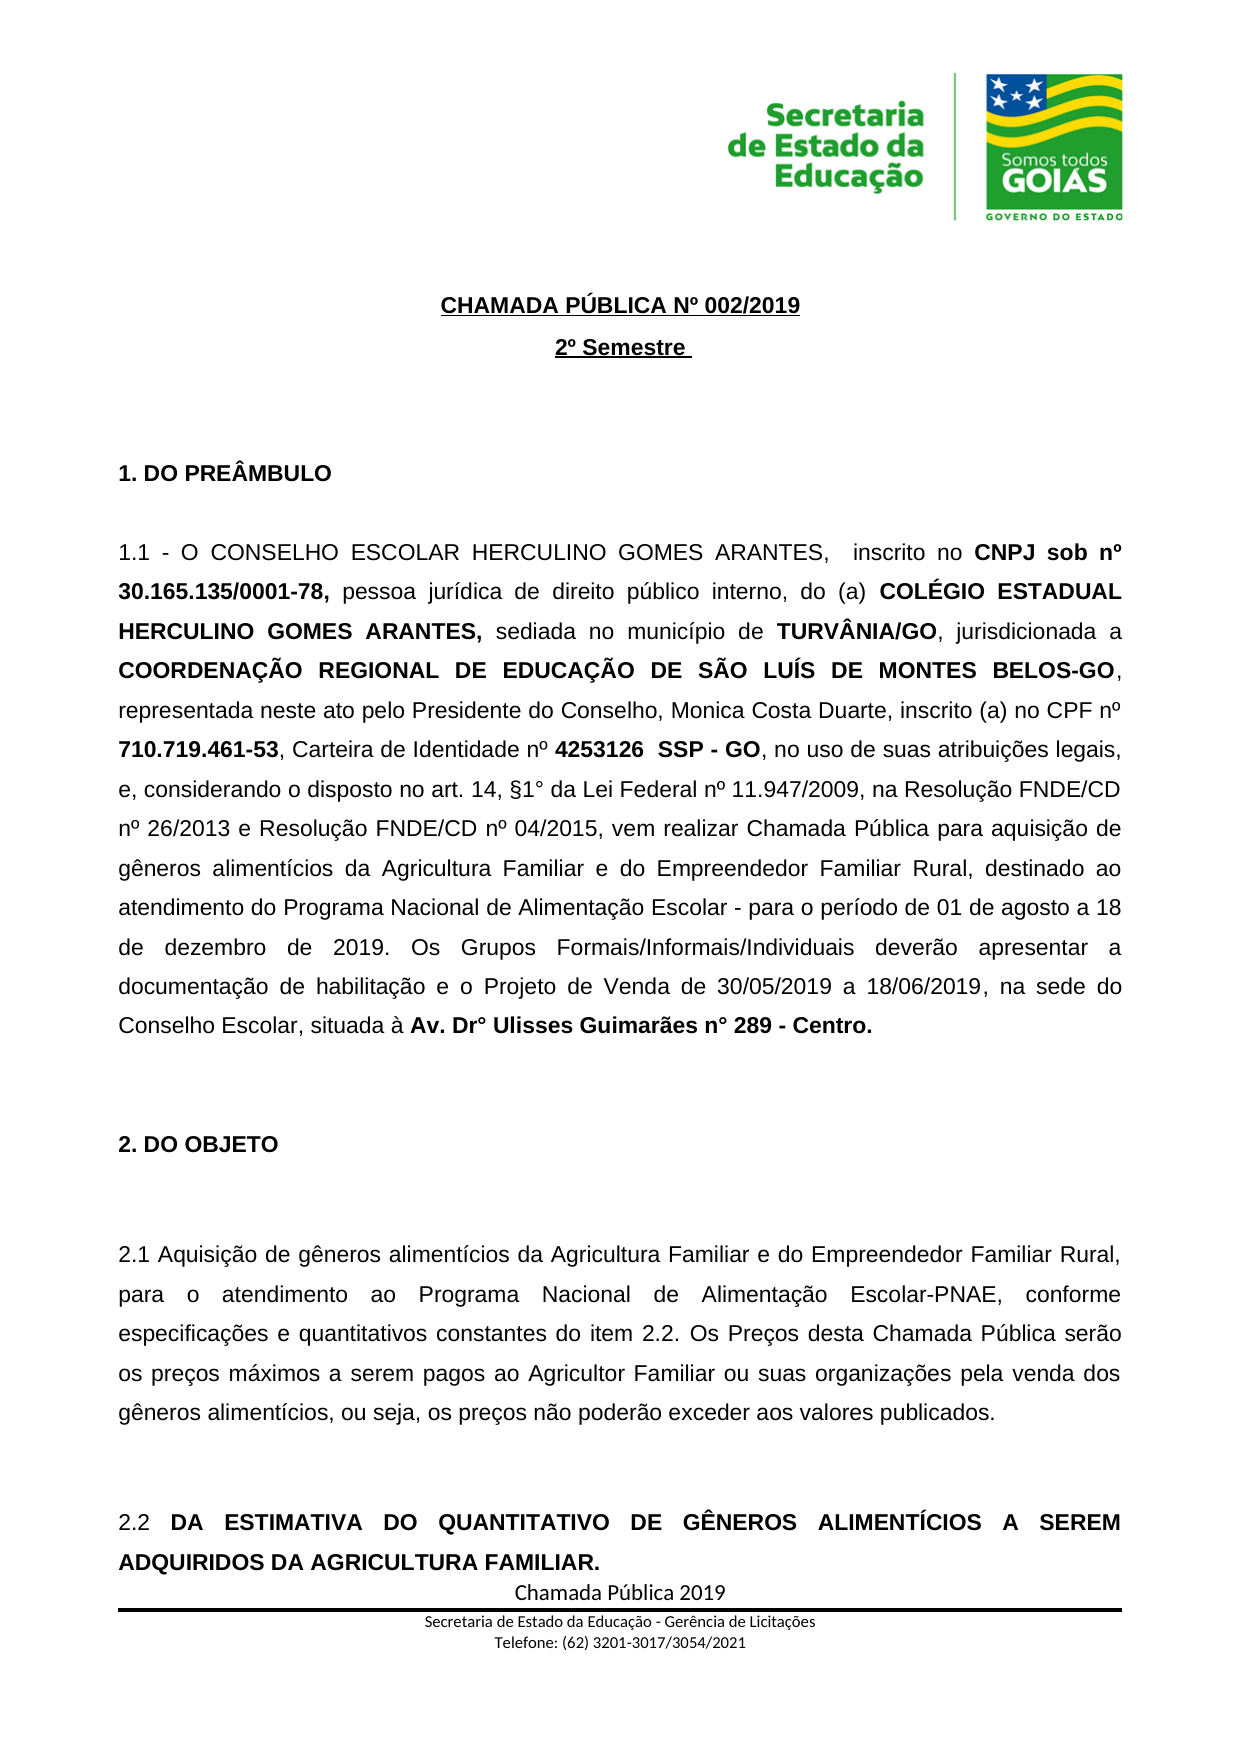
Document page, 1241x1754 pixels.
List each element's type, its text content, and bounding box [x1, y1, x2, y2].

text CHAMADA PÚBLICA Nº 002/2019 [118, 292, 1122, 318]
text 2º Semestre [118, 334, 1122, 360]
text 1. DO PREÂMBULO [118, 460, 1122, 486]
text 2.1 Aquisição de gêneros alimentícios da Agricultura Familiar e do Empreendedor Familiar Rural, para o atendimento ao Programa Nacional de Alimentação Escolar-PNAE, conforme especificações e quantitativos constantes do item 2.2. Os Preços desta Chamada Pública serão os preços máximos a serem pagos ao Agricultor Familiar ou suas organizações pela venda dos gêneros alimentícios, ou seja, os preços não poderão exceder aos valores publicados. [118, 1241, 1122, 1425]
text 2. DO OBJETO [118, 1131, 1122, 1157]
picture [727, 73, 1123, 222]
text 1.1 - O CONSELHO ESCOLAR HERCULINO GOMES ARANTES, inscrito no CNPJ sob nº 30.165.135/0001-78, pessoa jurídica de direito público interno, do (a) COLÉGIO ESTADUAL HERCULINO GOMES ARANTES, sediada no município de TURVÂNIA/GO, jurisdicionada a COORDENAÇÃO REGIONAL DE EDUCAÇÃO DE SÃO LUÍS DE MONTES BELOS-GO, representada neste ato pelo Presidente do Conselho, Monica Costa Duarte, inscrito (a) no CPF nº 710.719.461-53, Carteira de Identidade nº 4253126 SSP - GO, no uso de suas atribuições legais, e, considerando o disposto no art. 14, §1° da Lei Federal nº 11.947/2009, na Resolução FNDE/CD nº 26/2013 e Resolução FNDE/CD nº 04/2015, vem realizar Chamada Pública para aquisição de gêneros alimentícios da Agricultura Familiar e do Empreendedor Familiar Rural, destinado ao atendimento do Programa Nacional de Alimentação Escolar - para o período de 01 de agosto a 18 de dezembro de 2019. Os Grupos Formais/Informais/Individuais deverão apresentar a documentação de habilitação e o Projeto de Venda de 30/05/2019 a 18/06/2019, na sede do Conselho Escolar, situada à Av. Dr° Ulisses Guimarães n° 289 - Centro. [118, 539, 1122, 1039]
text 2.2 DA ESTIMATIVA DO QUANTITATIVO DE GÊNEROS ALIMENTÍCIOS A SEREM ADQUIRIDOS DA AGRICULTURA FAMILIAR. [118, 1509, 1122, 1575]
